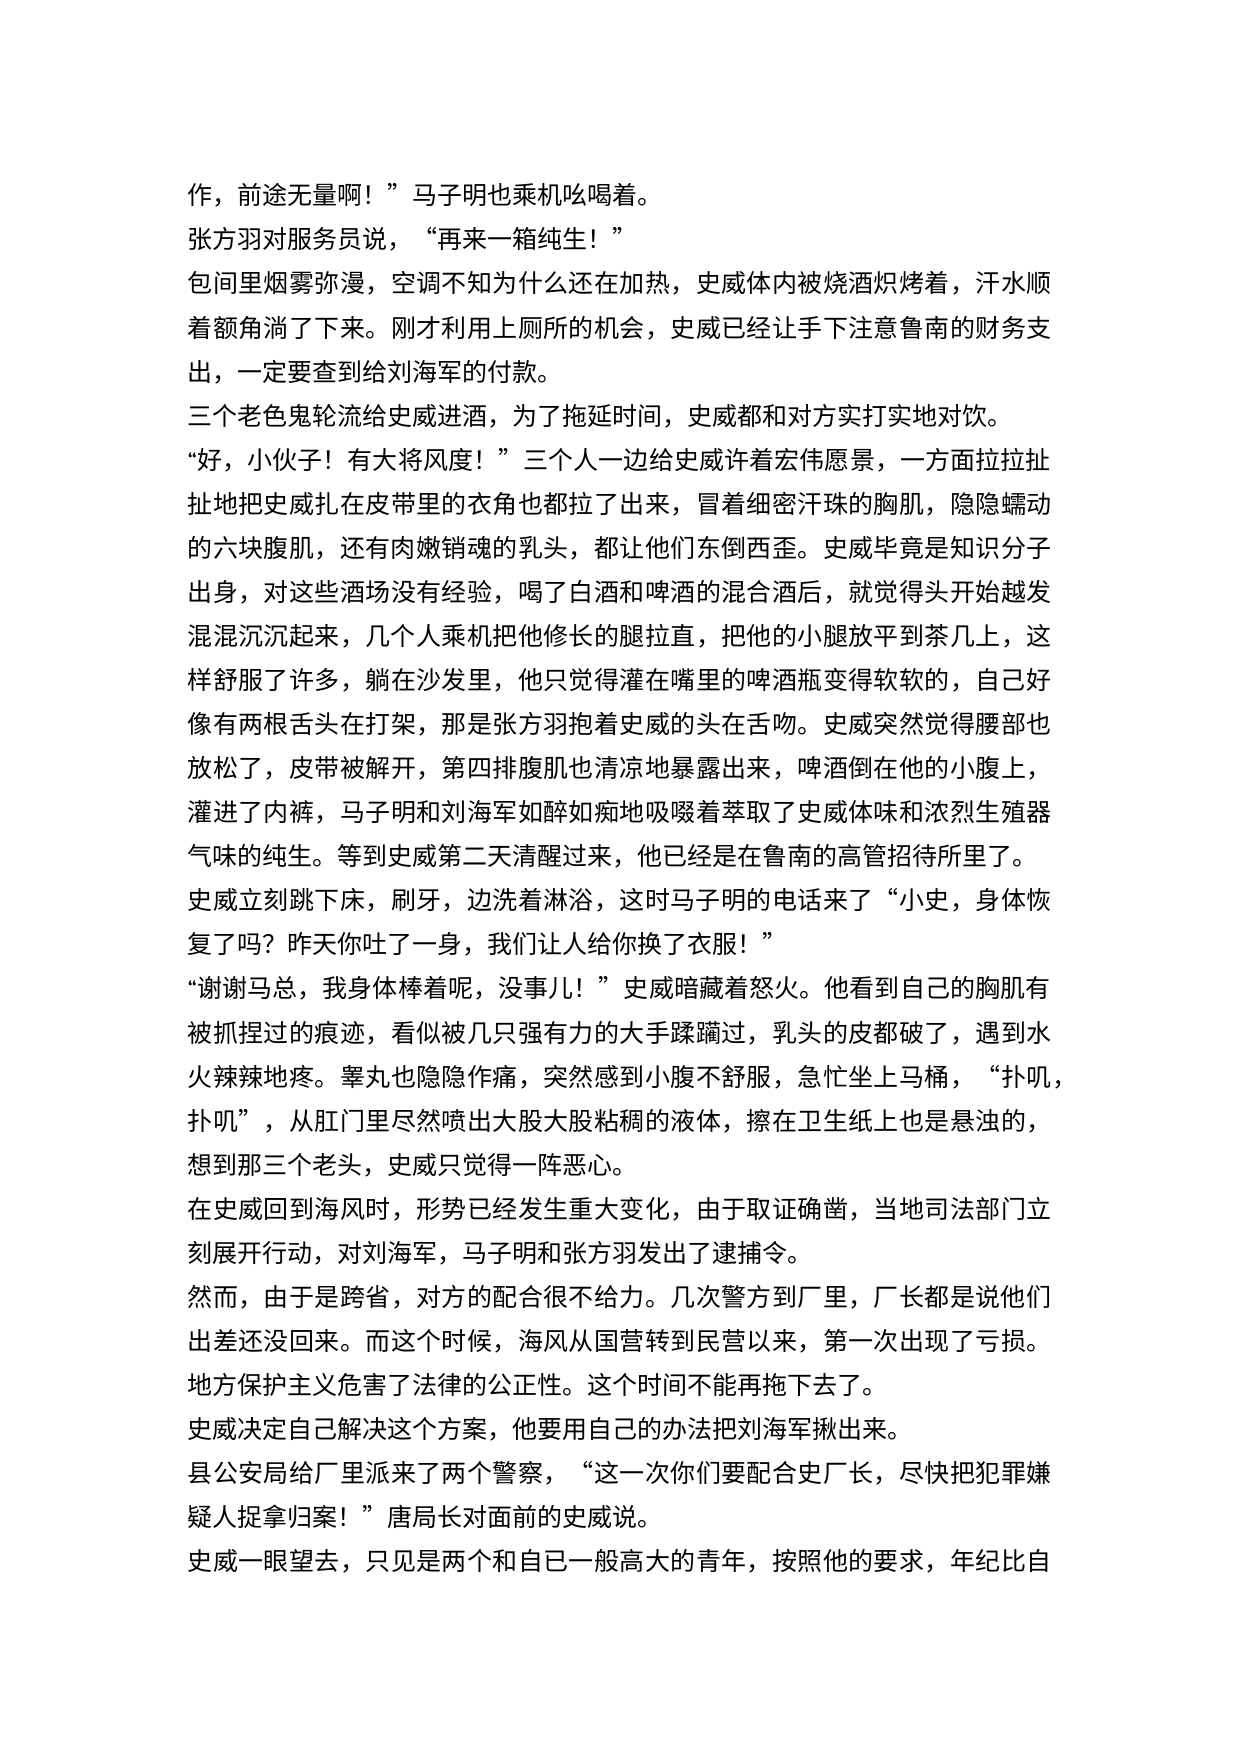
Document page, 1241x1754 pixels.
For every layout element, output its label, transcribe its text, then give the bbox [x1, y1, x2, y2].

text 县公安局给厂里派来了两个警察，“这一次你们要配合史厂长，尽快把犯罪嫌疑人捉拿归案！”唐局长对面前的史威说。 [187, 1450, 1053, 1538]
text “好，小伙子！有大将风度！”三个人一边给史威许着宏伟愿景，一方面拉拉扯扯地把史威扎在皮带里的衣角也都拉了出来，冒着细密汗珠的胸肌，隐隐蠕动的六块腹肌，还有肉嫩销魂的乳头，都让他们东倒西歪。史威毕竟是知识分子出身，对这些酒场没有经验，喝了白酒和啤酒的混合酒后，就觉得头开始越发混混沉沉起来，几个人乘机把他修长的腿拉直，把他的小腿放平到茶几上，这样舒服了许多，躺在沙发里，他只觉得灌在嘴里的啤酒瓶变得软软的，自己好像有两根舌头在打架，那是张方羽抱着史威的头在舌吻。史威突然觉得腰部也放松了，皮带被解开，第四排腹肌也清凉地暴露出来，啤酒倒在他的小腹上，灌进了内裤，马子明和刘海军如醉如痴地吸啜着萃取了史威体味和浓烈生殖器气味的纯生。等到史威第二天清醒过来，他已经是在鲁南的高管招待所里了。 [187, 436, 1053, 877]
text “谢谢马总，我身体棒着呢，没事儿！”史威暗藏着怒火。他看到自己的胸肌有被抓捏过的痕迹，看似被几只强有力的大手蹂躏过，乳头的皮都破了，遇到水火辣辣地疼。睾丸也隐隐作痛，突然感到小腹不舒服，急忙坐上马桶，“扑叽，扑叽”，从肛门里尽然喷出大股大股粘稠的液体，擦在卫生纸上也是悬浊的，想到那三个老头，史威只觉得一阵恶心。 [187, 965, 1053, 1185]
text 张方羽对服务员说，“再来一箱纯生！” [187, 216, 1053, 260]
text 然而，由于是跨省，对方的配合很不给力。几次警方到厂里，厂长都是说他们出差还没回来。而这个时候，海风从国营转到民营以来，第一次出现了亏损。地方保护主义危害了法律的公正性。这个时间不能再拖下去了。 [187, 1273, 1053, 1406]
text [187, 172, 1053, 216]
text 史威决定自己解决这个方案，他要用自己的办法把刘海军揪出来。 [187, 1406, 1053, 1450]
text 史威立刻跳下床，刷牙，边洗着淋浴，这时马子明的电话来了“小史，身体恢复了吗？昨天你吐了一身，我们让人给你换了衣服！” [187, 877, 1053, 965]
text 包间里烟雾弥漫，空调不知为什么还在加热，史威体内被烧酒炽烤着，汗水顺着额角淌了下来。刚才利用上厕所的机会，史威已经让手下注意鲁南的财务支出，一定要查到给刘海军的付款。 [187, 260, 1053, 392]
text 在史威回到海风时，形势已经发生重大变化，由于取证确凿，当地司法部门立刻展开行动，对刘海军，马子明和张方羽发出了逮捕令。 [187, 1185, 1053, 1273]
text 三个老色鬼轮流给史威进酒，为了拖延时间，史威都和对方实打实地对饮。 [187, 392, 1053, 436]
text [187, 1538, 1053, 1582]
